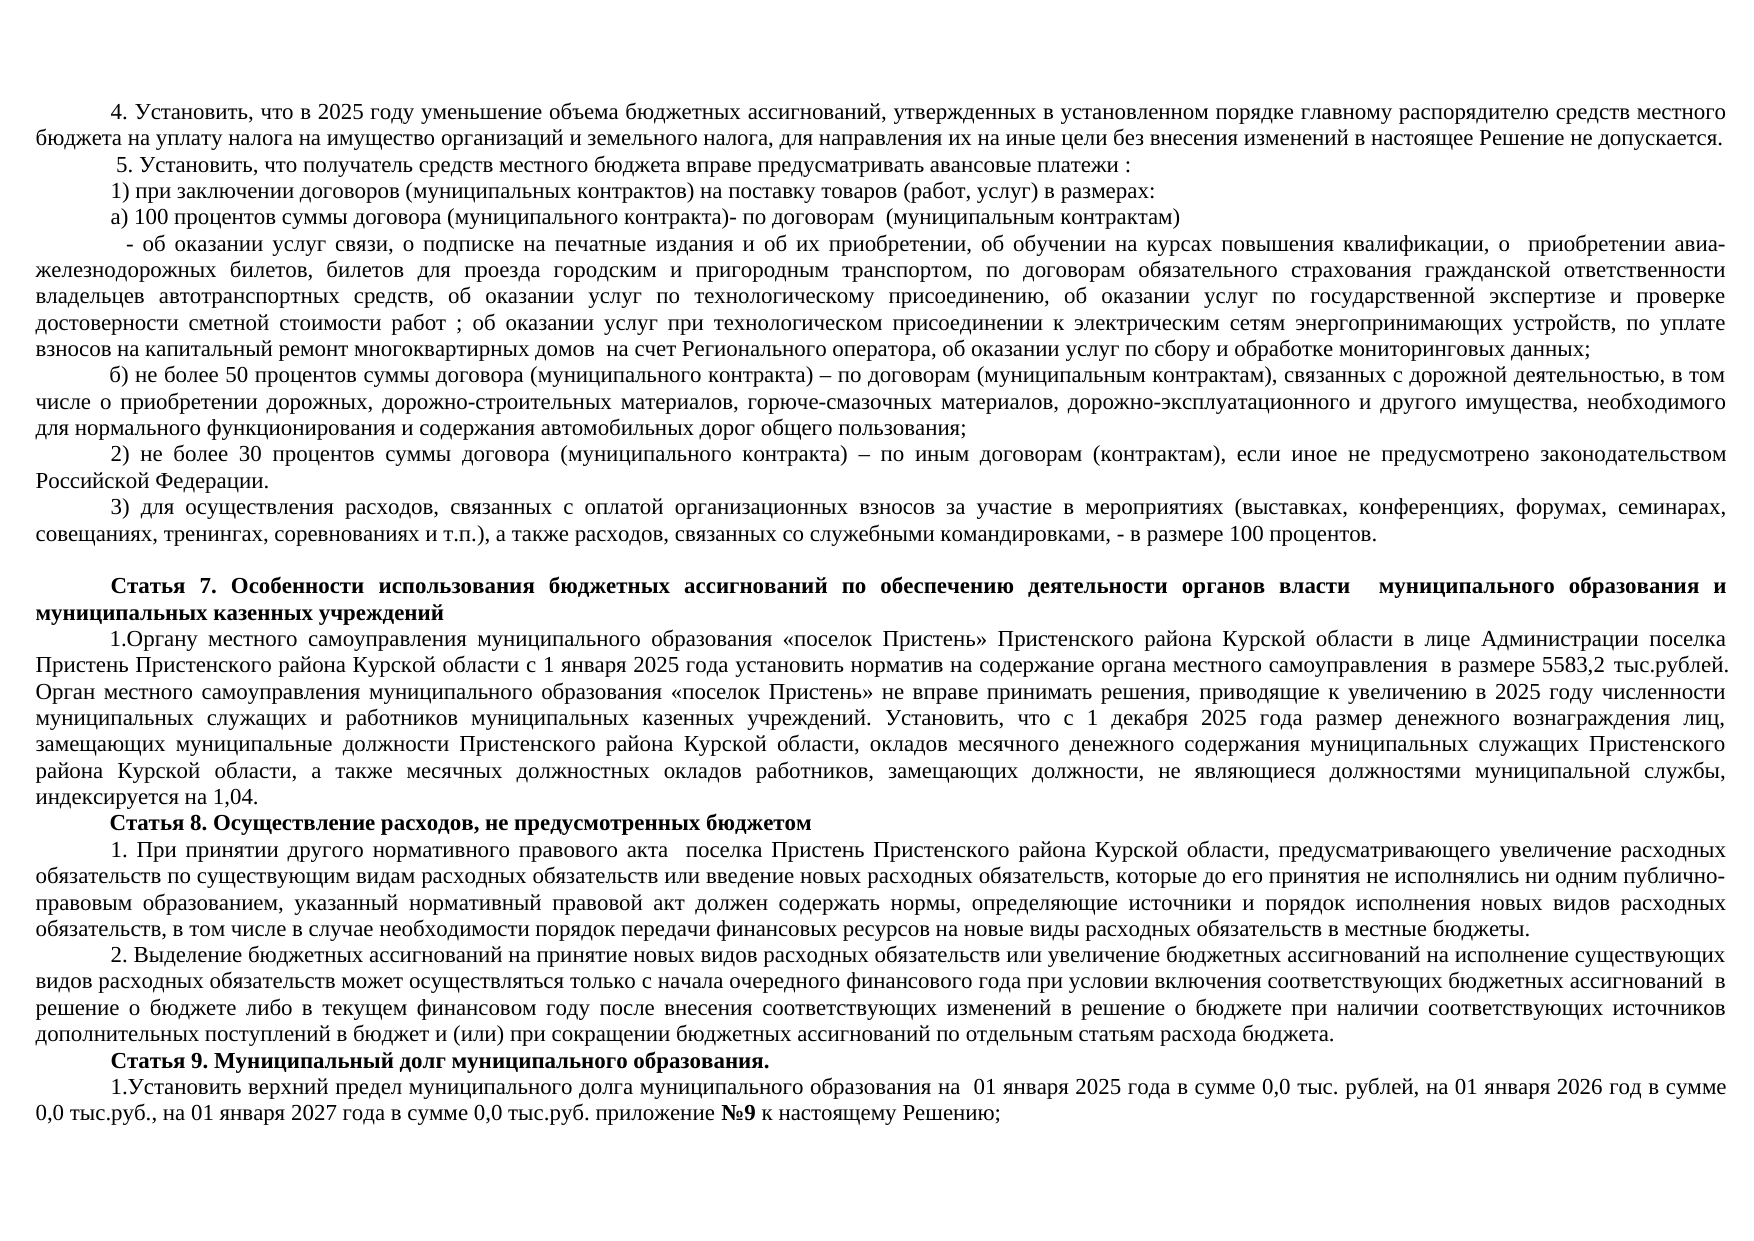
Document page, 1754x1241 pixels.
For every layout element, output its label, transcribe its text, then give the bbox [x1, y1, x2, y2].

text 1.Установить верхний предел муниципального долга муниципального образования на 01 января 2025 года в сумме 0,0 тыс. рублей, на 01 января 2026 год в сумме 0,0 тыс.руб., на 01 января 2027 года в сумме 0,0 тыс.руб. приложение №9 к настоящему Решению; [35, 1073, 1729, 1126]
text Статья 8. Осуществление расходов, не предусмотренных бюджетом [35, 809, 1729, 836]
text 2) не более 30 процентов суммы договора (муниципального контракта) – по иным договорам (контрактам), если иное не предусмотрено законодательством Российской Федерации. [35, 441, 1729, 493]
text 3) для осуществления расходов, связанных с оплатой организационных взносов за участие в мероприятиях (выставках, конференциях, форумах, семинарах, совещаниях, тренингах, соревнованиях и т.п.), а также расходов, связанных со служебными командировками, - в размере 100 процентов. [35, 493, 1729, 546]
text Статья 7. Особенности использования бюджетных ассигнований по обеспечению деятельности органов власти муниципального образования и муниципальных казенных учреждений [35, 572, 1729, 625]
text 1. При принятии другого нормативного правового акта поселка Пристень Пристенского района Курской области, предусматривающего увеличение расходных обязательств по существующим видам расходных обязательств или введение новых расходных обязательств, которые до его принятия не исполнялись ни одним публично-правовым образованием, указанный нормативный правовой акт должен содержать нормы, определяющие источники и порядок исполнения новых видов расходных обязательств, в том числе в случае необходимости порядок передачи финансовых ресурсов на новые виды расходных обязательств в местные бюджеты. [35, 836, 1729, 941]
text Статья 9. Муниципальный долг муниципального образования. [35, 1047, 1729, 1073]
text 1.Органу местного самоуправления муниципального образования «поселок Пристень» Пристенского района Курской области в лице Администрации поселка Пристень Пристенского района Курской области с 1 января 2025 года установить норматив на содержание органа местного самоуправления в размере 5583,2 тыс.рублей. Орган местного самоуправления муниципального образования «поселок Пристень» не вправе принимать решения, приводящие к увеличению в 2025 году численности муниципальных служащих и работников муниципальных казенных учреждений. Установить, что с 1 декабря 2025 года размер денежного вознаграждения лиц, замещающих муниципальные должности Пристенского района Курской области, окладов месячного денежного содержания муниципальных служащих Пристенского района Курской области, а также месячных должностных окладов работников, замещающих должности, не являющиеся должностями муниципальной службы, индексируется на 1,04. [35, 625, 1729, 809]
text 1) при заключении договоров (муниципальных контрактов) на поставку товаров (работ, услуг) в размерах: [35, 177, 1729, 203]
text - об оказании услуг связи, о подписке на печатные издания и об их приобретении, об обучении на курсах повышения квалификации, о приобретении авиа-железнодорожных билетов, билетов для проезда городским и пригородным транспортом, по договорам обязательного страхования гражданской ответственности владельцев автотранспортных средств, об оказании услуг по технологическому присоединению, об оказании услуг по государственной экспертизе и проверке достоверности сметной стоимости работ ; об оказании услуг при технологическом присоединении к электрическим сетям энергопринимающих устройств, по уплате взносов на капитальный ремонт многоквартирных домов на счет Регионального оператора, об оказании услуг по сбору и обработке мониторинговых данных; [35, 230, 1729, 361]
text б) не более 50 процентов суммы договора (муниципального контракта) – по договорам (муниципальным контрактам), связанных с дорожной деятельностью, в том числе о приобретении дорожных, дорожно-строительных материалов, горюче-смазочных материалов, дорожно-эксплуатационного и другого имущества, необходимого для нормального функционирования и содержания автомобильных дорог общего пользования; [35, 361, 1729, 441]
text 4. Установить, что в 2025 году уменьшение объема бюджетных ассигнований, утвержденных в установленном порядке главному распорядителю средств местного бюджета на уплату налога на имущество организаций и земельного налога, для направления их на иные цели без внесения изменений в настоящее Решение не допускается. [35, 98, 1729, 151]
text а) 100 процентов суммы договора (муниципального контракта)- по договорам (муниципальным контрактам) [35, 203, 1729, 230]
text 5. Установить, что получатель средств местного бюджета вправе предусматривать авансовые платежи : [35, 151, 1729, 177]
text 2. Выделение бюджетных ассигнований на принятие новых видов расходных обязательств или увеличение бюджетных ассигнований на исполнение существующих видов расходных обязательств может осуществляться только с начала очередного финансового года при условии включения соответствующих бюджетных ассигнований в решение о бюджете либо в текущем финансовом году после внесения соответствующих изменений в решение о бюджете при наличии соответствующих источников дополнительных поступлений в бюджет и (или) при сокращении бюджетных ассигнований по отдельным статьям расхода бюджета. [35, 941, 1729, 1047]
